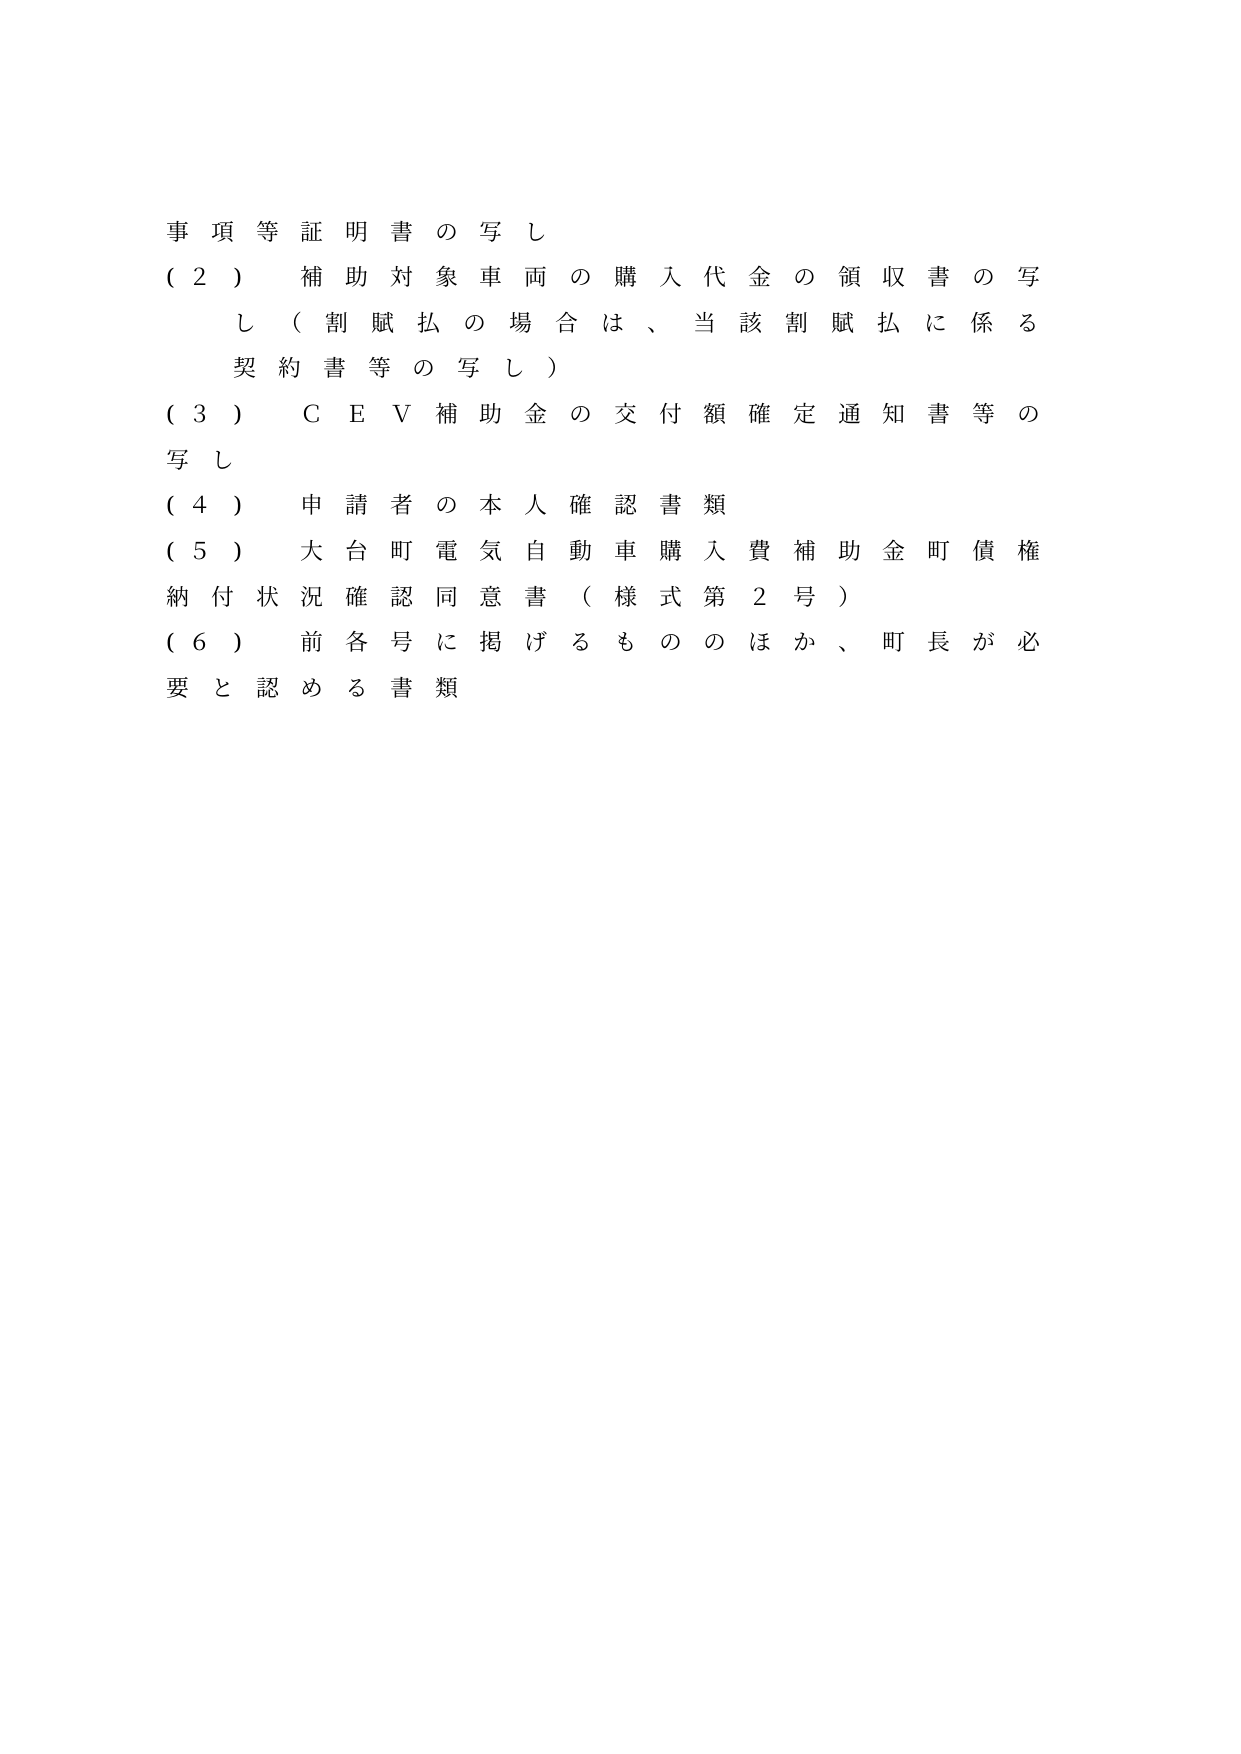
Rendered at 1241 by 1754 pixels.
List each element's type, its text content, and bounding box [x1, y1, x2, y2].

text (５) 大台町電気自動車購入費補助金町債権納付状況確認同意書（様式第２号） [166, 527, 1062, 618]
text (２) 補助対象車両の購入代金の領収書の写し（割賦払の場合は、当該割賦払に係る契約書等の写し） [166, 253, 1062, 390]
text (６) 前各号に掲げるもののほか、町長が必要と認める書類 [166, 618, 1062, 709]
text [166, 207, 1062, 253]
text (３) ＣＥＶ補助金の交付額確定通知書等の写し [166, 390, 1062, 481]
text (４) 申請者の本人確認書類 [166, 481, 1062, 527]
